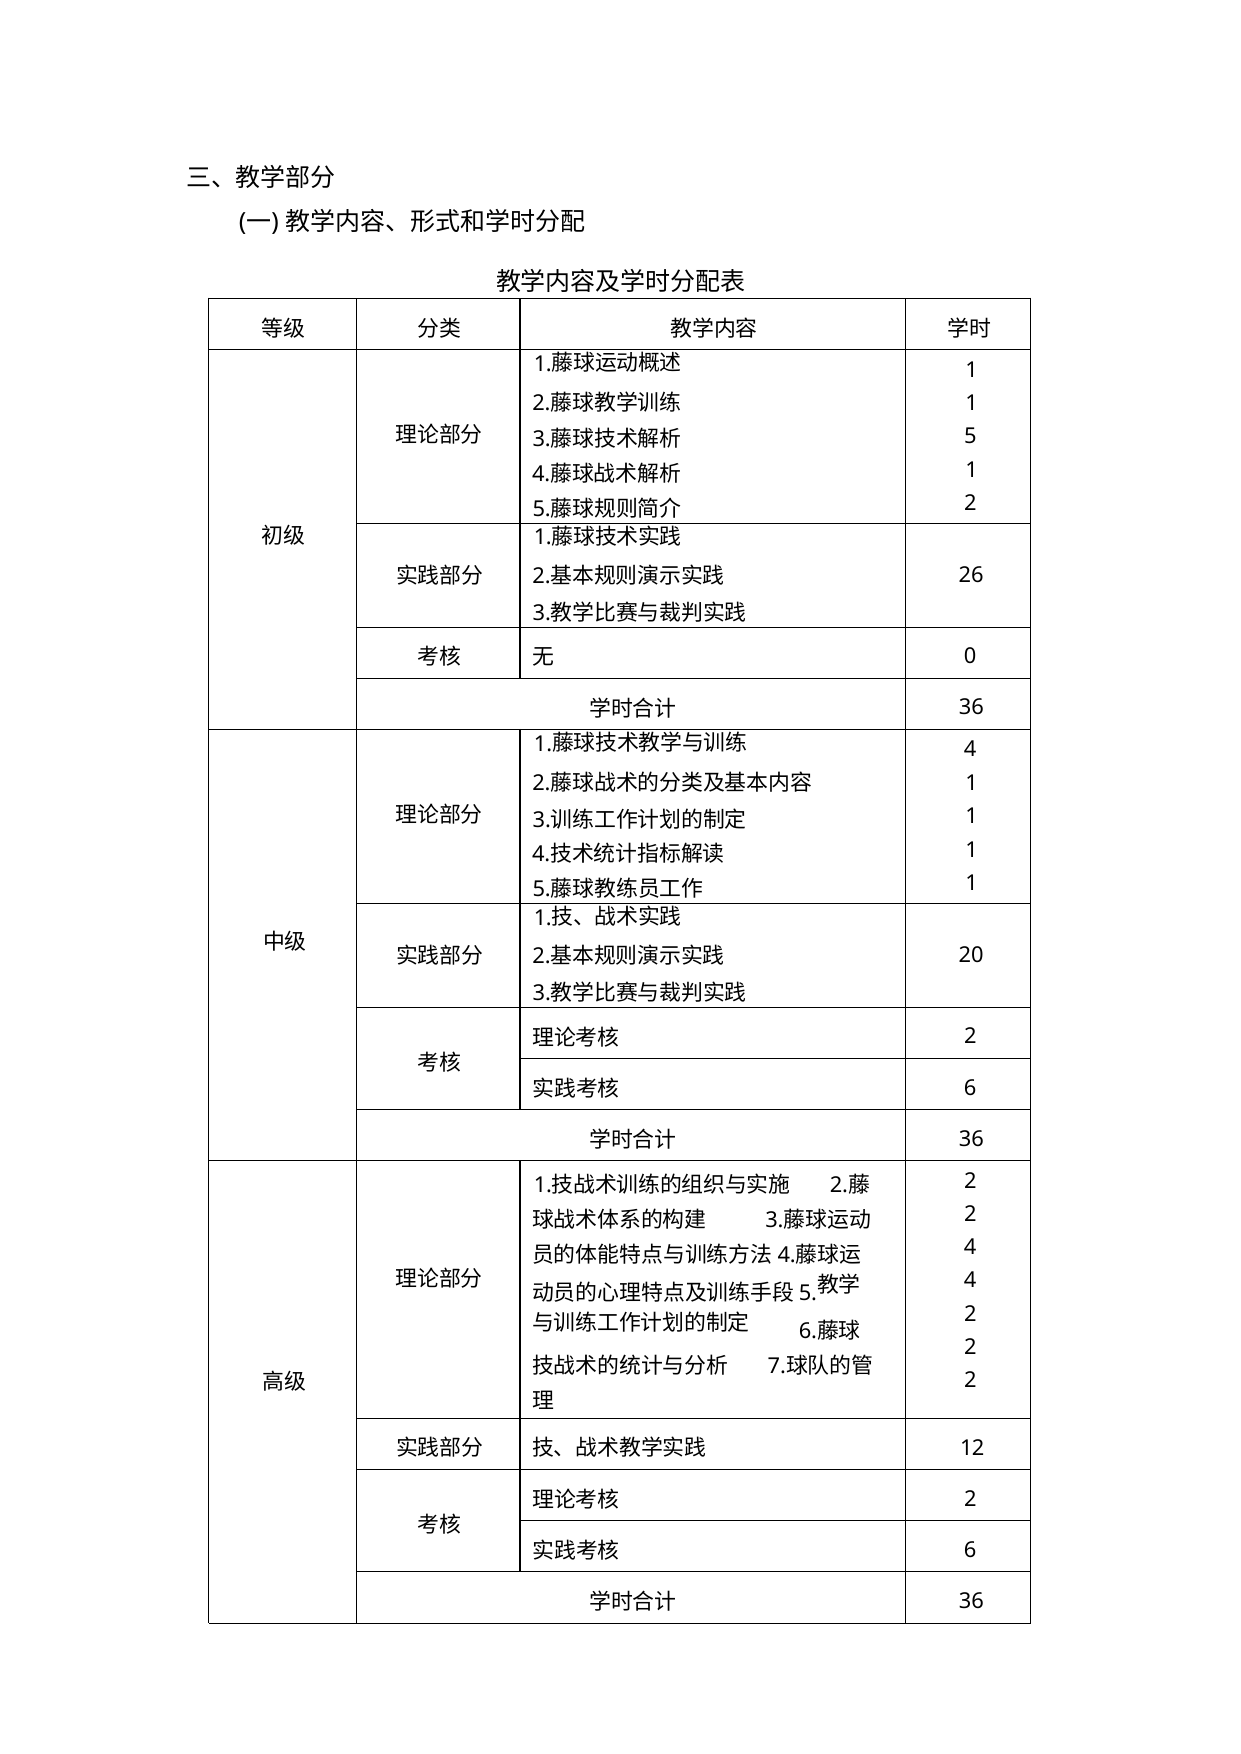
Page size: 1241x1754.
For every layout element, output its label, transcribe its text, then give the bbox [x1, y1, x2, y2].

table_cell 1 1 5 1 2 [906, 350, 1030, 522]
table_cell 学时合计 [357, 679, 905, 729]
table_header 教学内容 [521, 299, 905, 349]
table_cell 高级 [209, 1161, 356, 1623]
table_header 分类 [357, 299, 519, 349]
table_cell 学时合计 [357, 1110, 905, 1160]
table_cell 无 [521, 628, 905, 678]
table_cell 实践考核 [521, 1521, 905, 1571]
table_cell 26 [906, 524, 1030, 626]
table_cell 理论考核 [521, 1008, 905, 1058]
table_cell 36 [906, 1572, 1030, 1623]
table_cell 考核 [357, 1008, 519, 1109]
table_cell 2 [906, 1008, 1030, 1058]
table_header 学时 [906, 299, 1030, 349]
table_cell 6 [906, 1521, 1030, 1571]
table_cell 36 [906, 1110, 1030, 1160]
table_cell 学时合计 [357, 1572, 905, 1623]
table_cell 实践部分 [357, 1419, 519, 1469]
table_cell 4 1 1 1 1 [906, 730, 1030, 902]
table_cell 理论考核 [521, 1470, 905, 1520]
table_cell 1.技、战术实践 2.基本规则演示实践 3.教学比赛与裁判实践 [521, 904, 905, 1007]
table_cell 2 2 4 4 2 2 2 [906, 1161, 1030, 1417]
table_cell 1.藤球技术教学与训练 2.藤球战术的分类及基本内容 3.训练工作计划的制定 4.技术统计指标解读 5.藤球教练员工作 [521, 730, 905, 902]
table_cell 实践考核 [521, 1059, 905, 1109]
table_cell 1.藤球运动概述 2.藤球教学训练 3.藤球技术解析 4.藤球战术解析 5.藤球规则简介 [521, 350, 905, 522]
table_cell 6 [906, 1059, 1030, 1109]
table_cell 0 [906, 628, 1030, 678]
table_cell 20 [906, 904, 1030, 1007]
text (一) 教学内容、形式和学时分配 [239, 204, 1054, 237]
table_cell 理论部分 [357, 350, 519, 522]
table_cell 36 [906, 679, 1030, 729]
table_cell 考核 [357, 628, 519, 678]
table_header 等级 [209, 299, 356, 349]
text 教学内容及学时分配表 [496, 264, 1054, 297]
table_cell 12 [906, 1419, 1030, 1469]
table_cell 考核 [357, 1470, 519, 1571]
table_cell 实践部分 [357, 904, 519, 1007]
table_cell 2 [906, 1470, 1030, 1520]
table_cell 理论部分 [357, 1161, 519, 1417]
text 三、教学部分 [186, 160, 1054, 193]
table_cell 理论部分 [357, 730, 519, 902]
table_cell 中级 [209, 730, 356, 1160]
table_cell 实践部分 [357, 524, 519, 626]
table_cell 初级 [209, 350, 356, 729]
table_cell 技、战术教学实践 [521, 1419, 905, 1469]
table_cell 1.技战术训练的组织与实施 2.藤球战术体系的构建 3.藤球运动员的体能特点与训练方法 4.藤球运动员的心理特点及训练手段5.教学与训练工作计划的制定 6.藤球技战术的统计与分析 7.球队的管理 [521, 1161, 905, 1417]
table_cell 1.藤球技术实践 2.基本规则演示实践 3.教学比赛与裁判实践 [521, 524, 905, 626]
